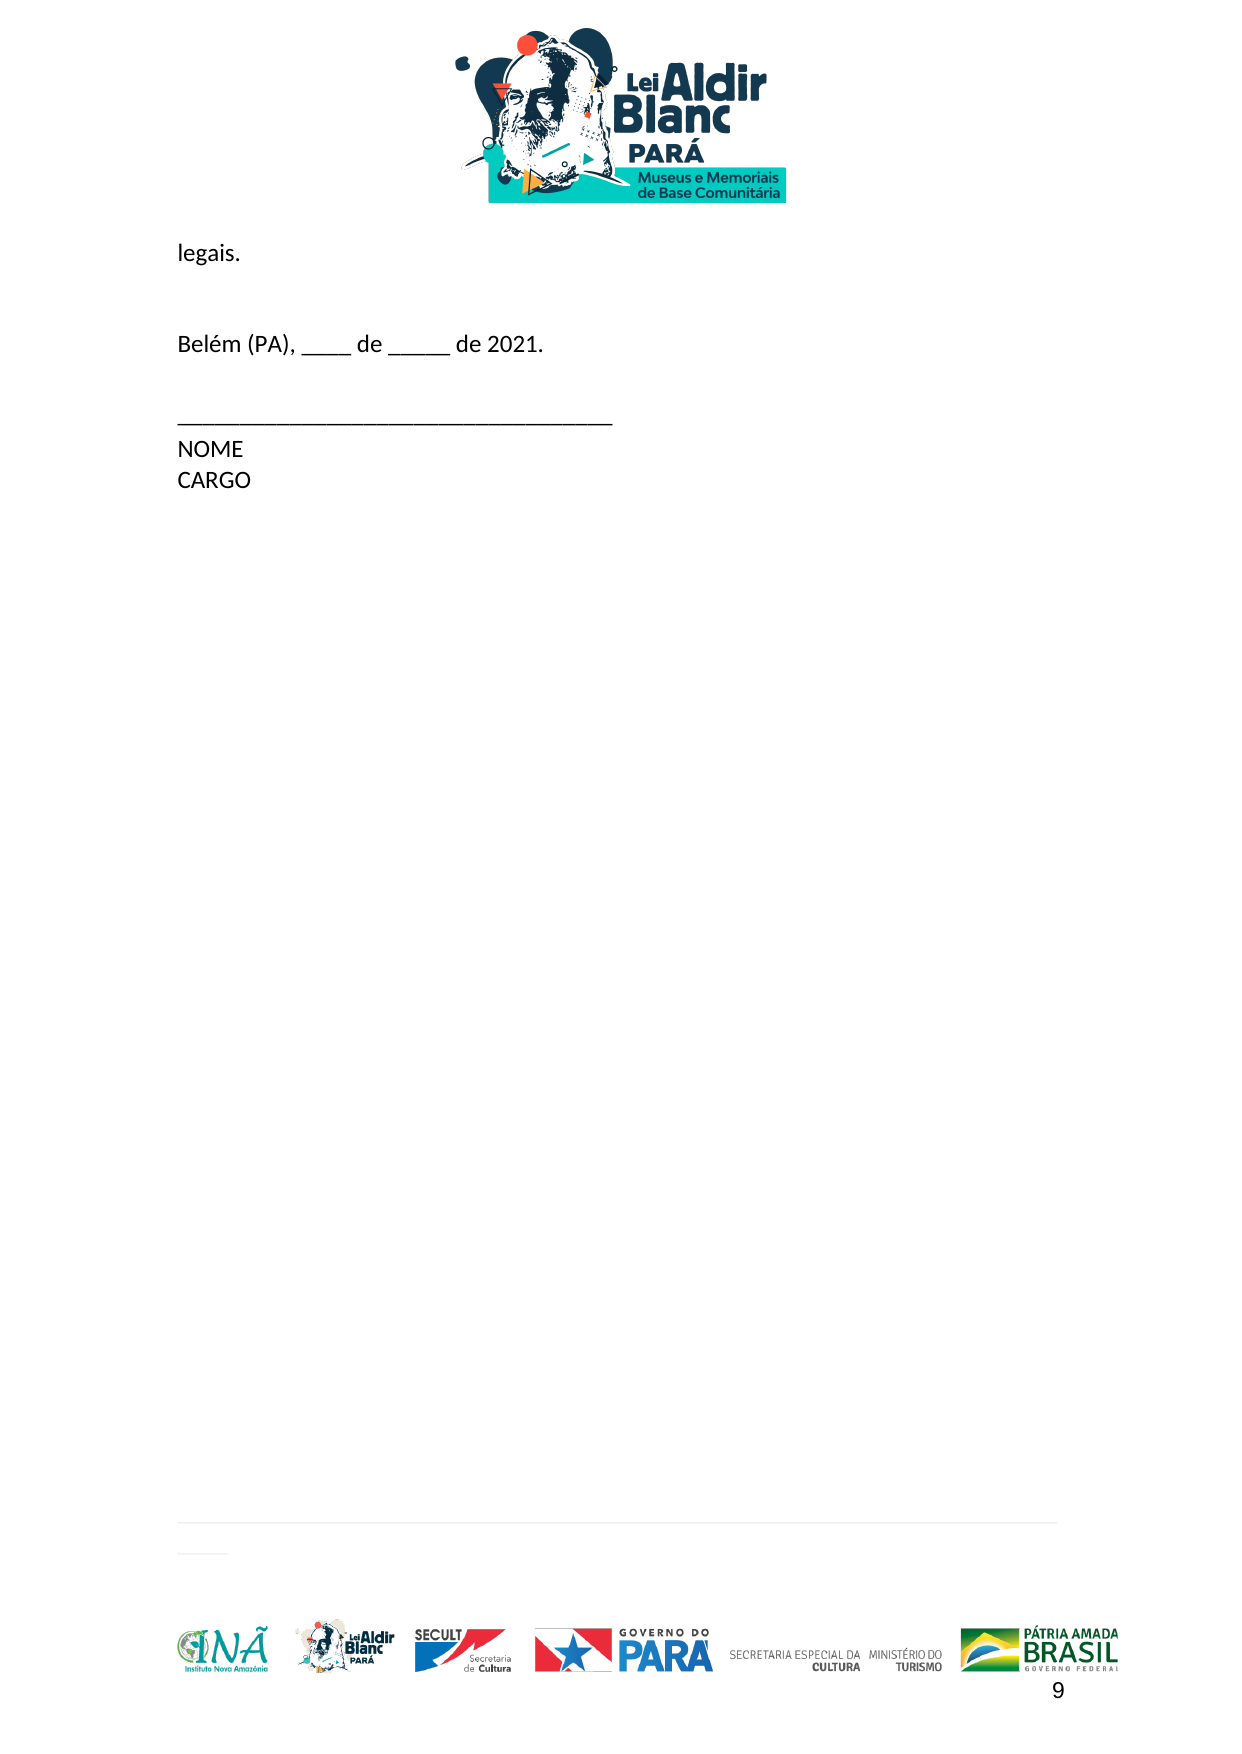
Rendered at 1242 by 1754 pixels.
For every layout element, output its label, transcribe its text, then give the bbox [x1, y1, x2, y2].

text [177, 237, 1064, 267]
text CARGO [177, 468, 1064, 493]
text Belém (PA), ____ de _____ de 2021. [177, 328, 1064, 358]
text NOME [177, 433, 1064, 463]
text ___________________________________ [177, 398, 1064, 428]
